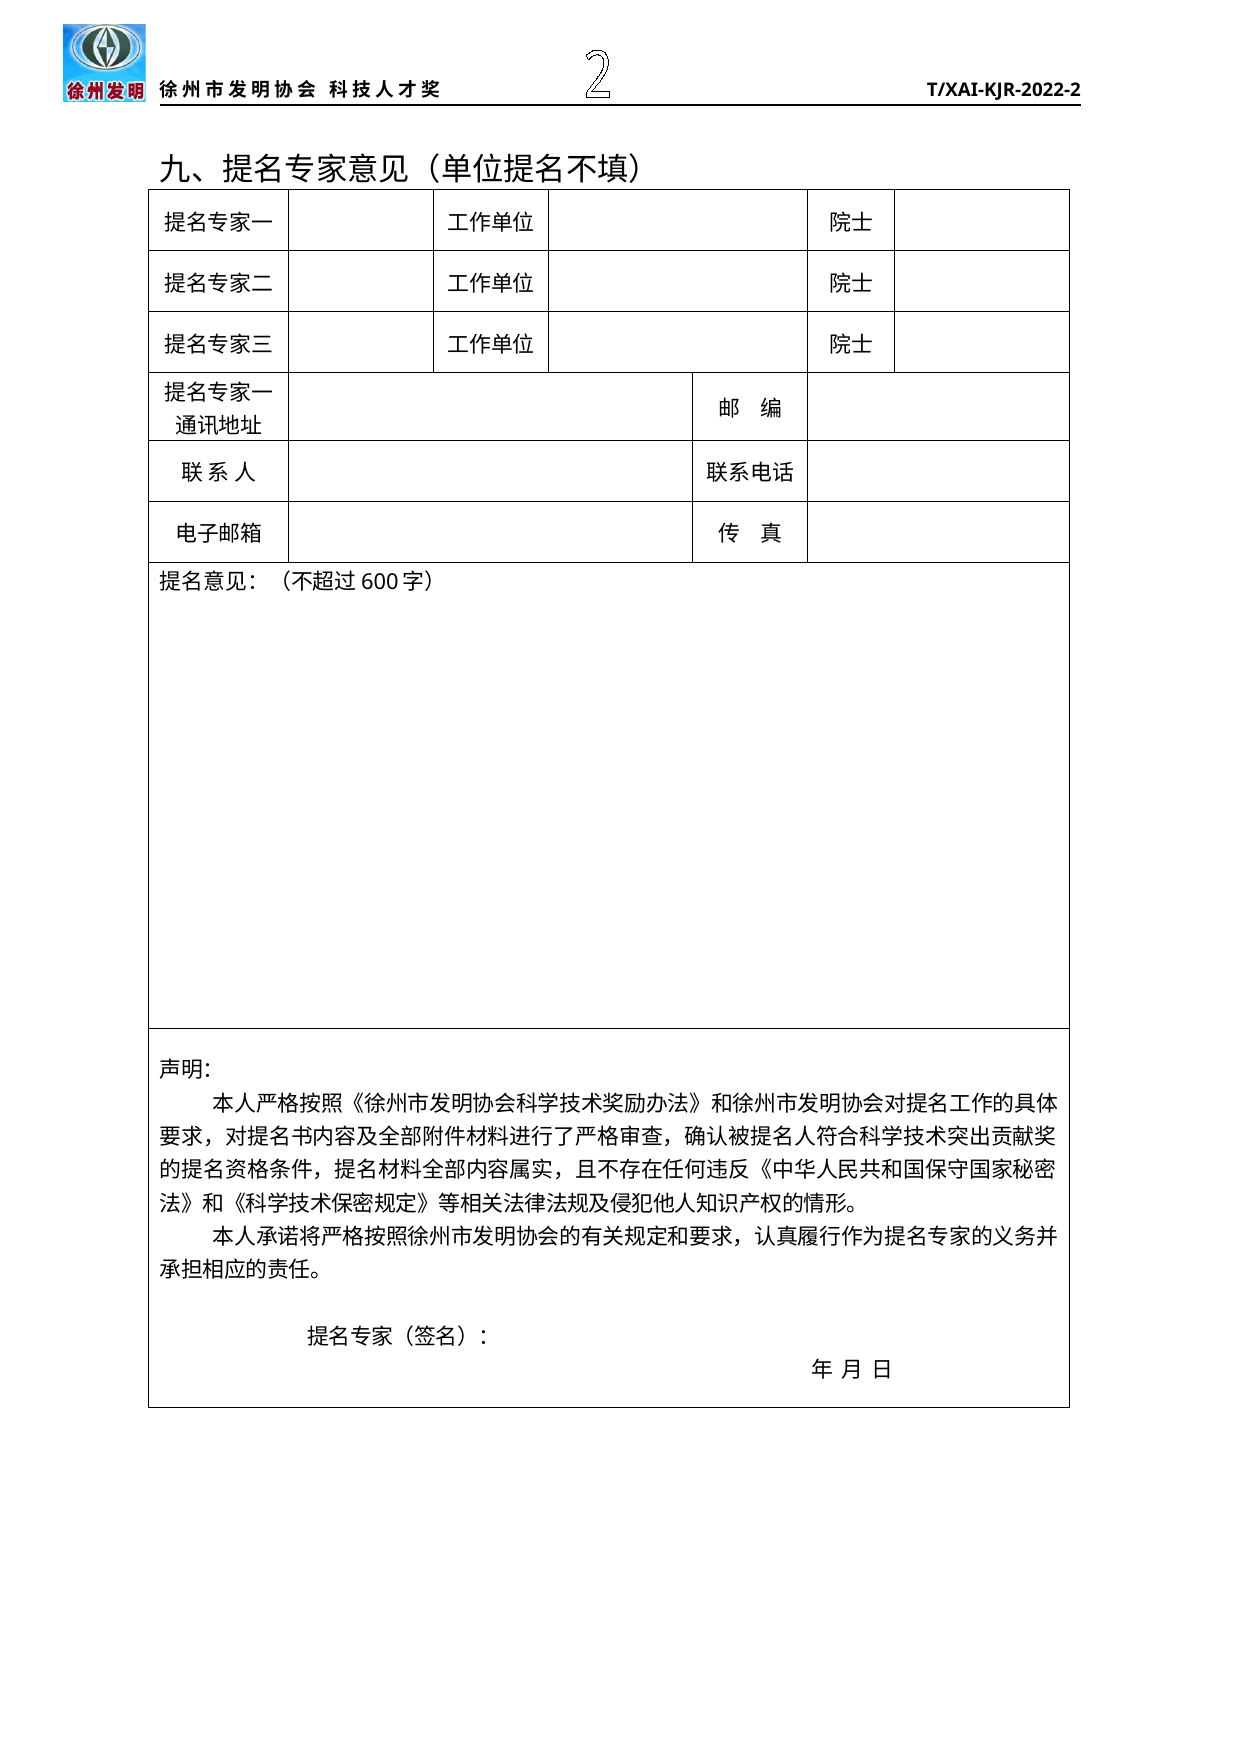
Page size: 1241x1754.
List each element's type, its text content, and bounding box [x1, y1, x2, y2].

table_cell [289, 502, 692, 562]
table_header 提名专家一 [149, 190, 288, 250]
table_cell [289, 373, 692, 440]
table_cell 院士 [808, 251, 894, 311]
table_header [895, 190, 1069, 250]
table_cell 工作单位 [434, 251, 548, 311]
table_cell [895, 251, 1069, 311]
table_cell [808, 373, 1069, 440]
table_cell 提名意见：（不超过600字） [149, 563, 1069, 1028]
table_cell 邮 编 [693, 373, 807, 440]
table_cell [289, 312, 433, 372]
table_cell 院士 [808, 312, 894, 372]
table_cell [289, 441, 692, 501]
table_header 院士 [808, 190, 894, 250]
table_cell 提名专家一 通讯地址 [149, 373, 288, 440]
table_cell [808, 502, 1069, 562]
table_header [549, 190, 807, 250]
table_header 工作单位 [434, 190, 548, 250]
picture [63, 24, 146, 102]
table_cell 声明： 本人严格按照《徐州市发明协会科学技术奖励办法》和徐州市发明协会对提名工作的具体要求，对提名书内容及全部附件材料进行了严格审查，确认被提名人符合科学技术突出贡献奖的提名资格条件，提名材料全部内容属实，且不存在任何违反《中华人民共和国保守国家秘密法》和《科学技术保密规定》等相关法律法规及侵犯他人知识产权的情形。 本人承诺将严格按照徐州市发明协会的有关规定和要求，认真履行作为提名专家的义务并承担相应的责任。 提名专家（签名）： 年 月 日 [149, 1029, 1069, 1407]
table_cell [289, 251, 433, 311]
table_cell [895, 312, 1069, 372]
table_cell [808, 441, 1069, 501]
table_cell 联 系 人 [149, 441, 288, 501]
table_cell 传 真 [693, 502, 807, 562]
table_cell [549, 251, 807, 311]
table_cell 联系电话 [693, 441, 807, 501]
table_cell 工作单位 [434, 312, 548, 372]
table_cell 提名专家二 [149, 251, 288, 311]
table_cell [549, 312, 807, 372]
text 九、提名专家意见（单位提名不填） [159, 144, 1081, 189]
table_cell 提名专家三 [149, 312, 288, 372]
table_cell 电子邮箱 [149, 502, 288, 562]
table_header [289, 190, 433, 250]
